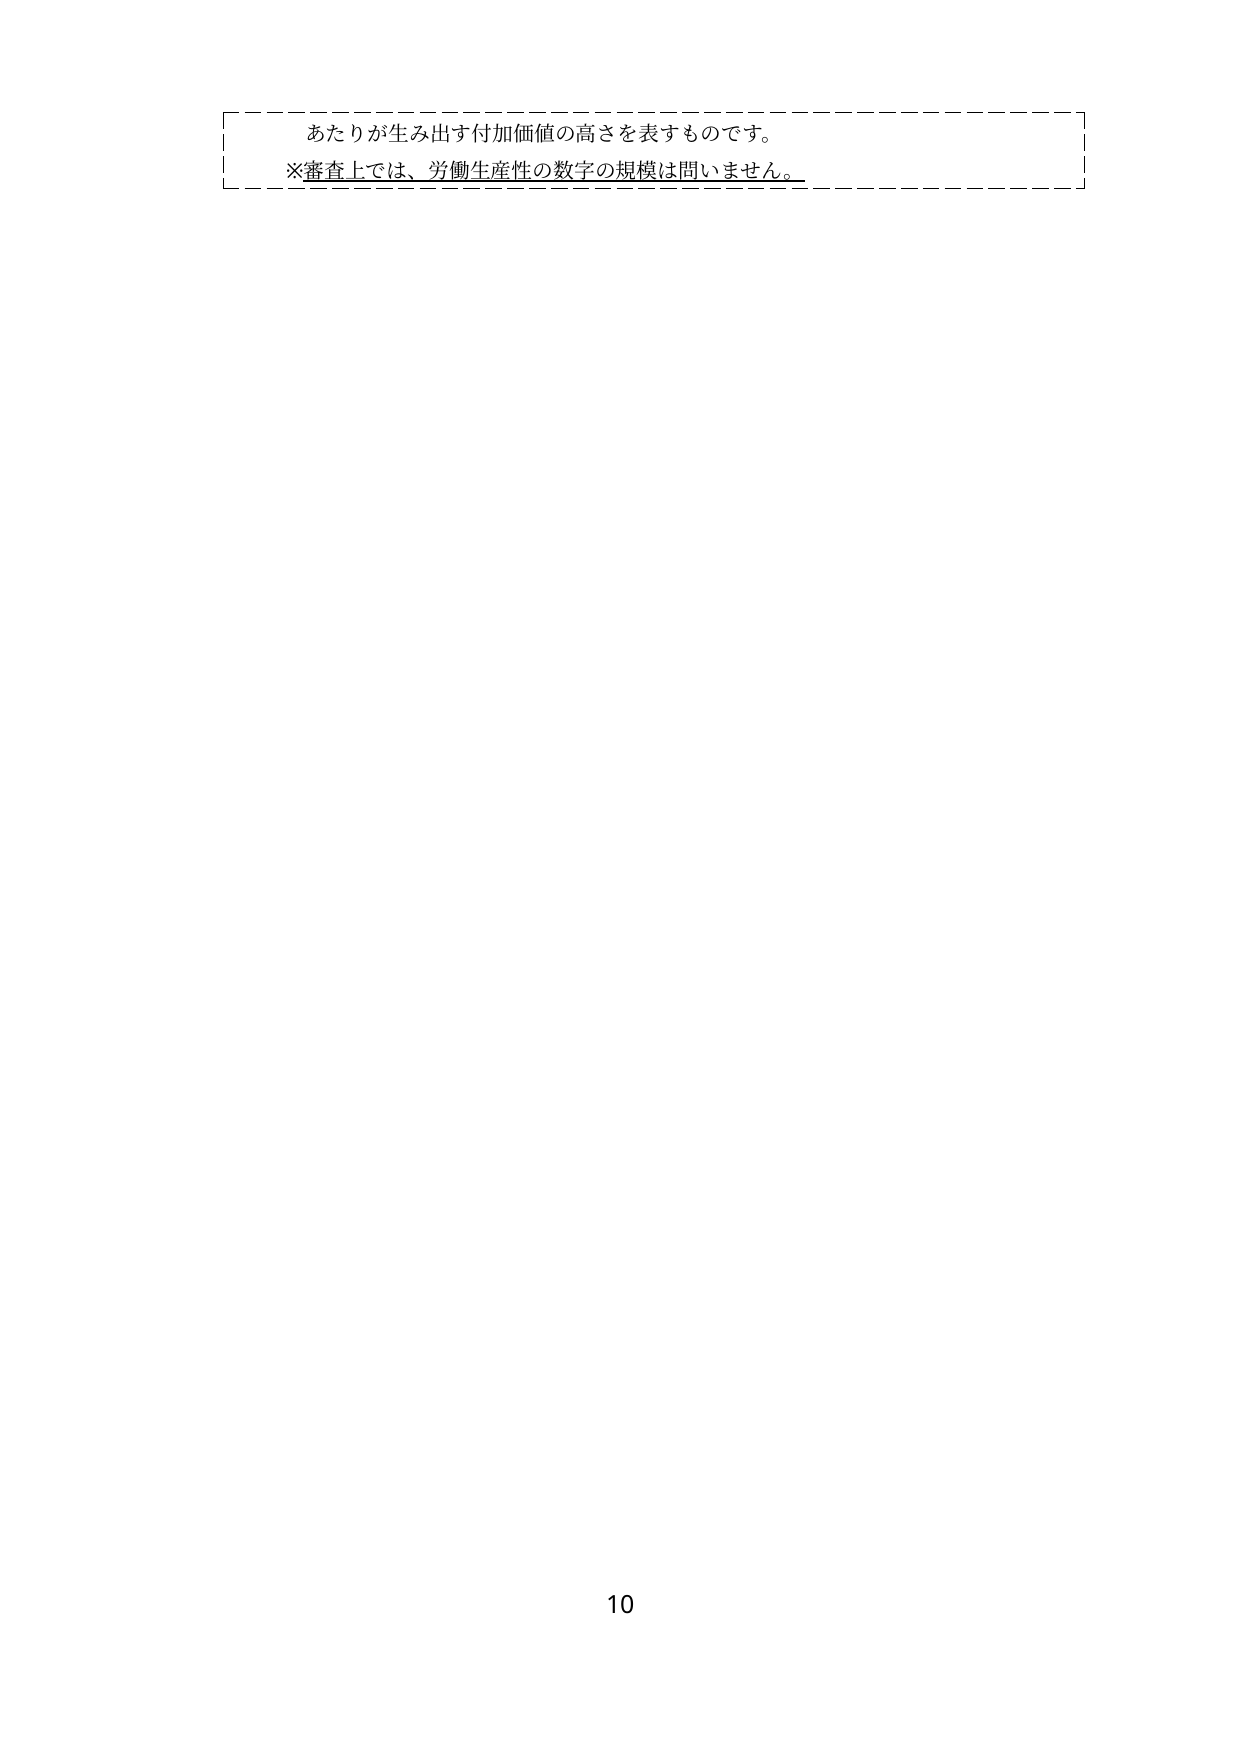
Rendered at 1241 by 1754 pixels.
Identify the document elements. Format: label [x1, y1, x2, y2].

table_header [223, 112, 1084, 188]
